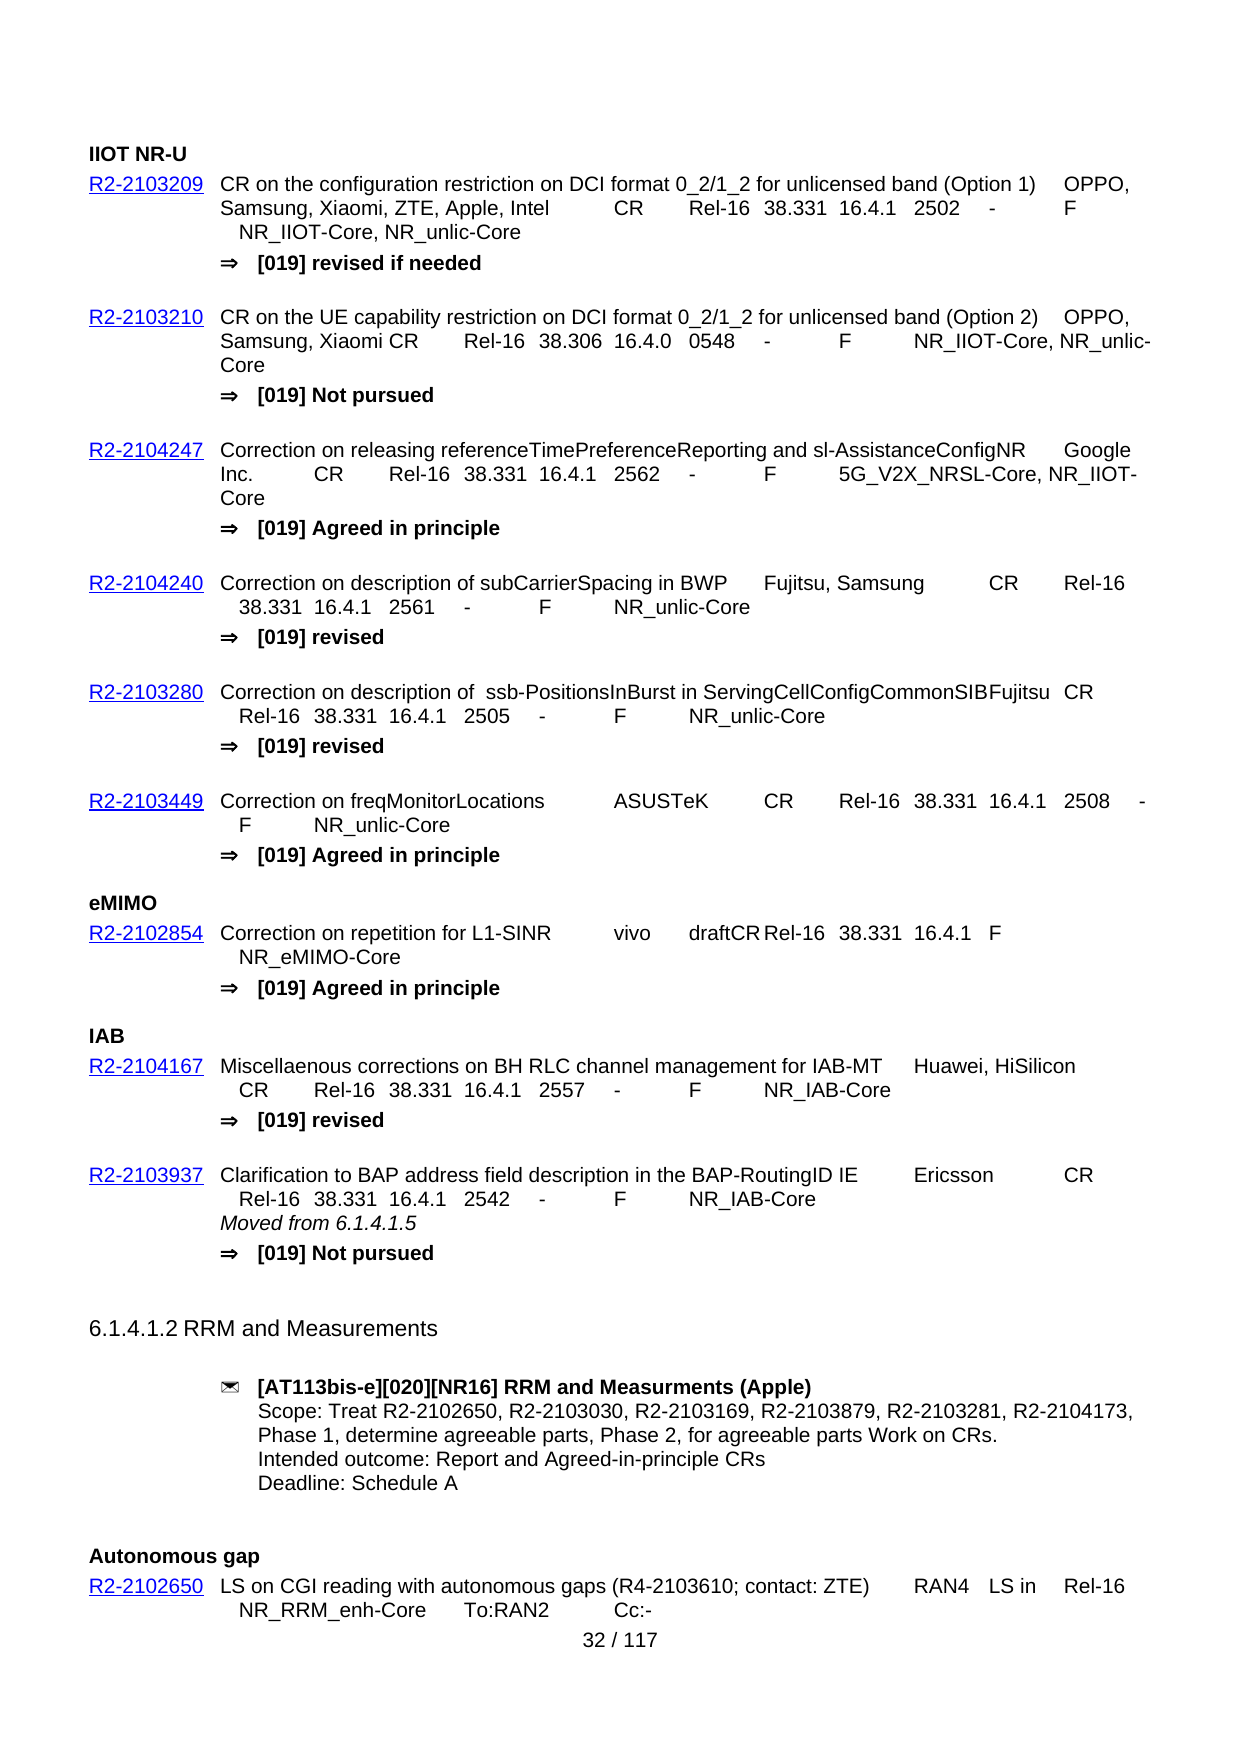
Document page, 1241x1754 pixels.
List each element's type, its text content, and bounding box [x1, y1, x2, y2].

title R2-2103449 Correction on freqMonitorLocations ASUSTeK CR Rel-16 38.331 16.4.1 2508 - F NR_unlic-Core [89, 788, 1152, 836]
subtitle 6.1.4.1.2 RRM and Measurements [89, 1314, 1152, 1341]
title R2-2104247 Correction on releasing referenceTimePreferenceReporting and sl-AssistanceConfigNR Google Inc. CR Rel-16 38.331 16.4.1 2562 - F 5G_V2X_NRSL-Core, NR_IIOT-Core [89, 438, 1152, 510]
title R2-2103209 CR on the configuration restriction on DCI format 0_2/1_2 for unlicensed band (Option 1) OPPO, Samsung, Xiaomi, ZTE, Apple, Intel CR Rel-16 38.331 16.4.1 2502 - F NR_IIOT-Core, NR_unlic-Core [89, 172, 1152, 244]
text [019] revised [220, 1108, 1152, 1133]
title R2-2103937 Clarification to BAP address field description in the BAP-RoutingID IE Ericsson CR Rel-16 38.331 16.4.1 2542 - F NR_IAB-Core [89, 1163, 1152, 1211]
text eMIMO [89, 891, 1152, 915]
title R2-2102650 LS on CGI reading with autonomous gaps (R4-2103610; contact: ZTE) RAN4 LS in Rel-16 NR_RRM_enh-Core To:RAN2 Cc:- [89, 1574, 1152, 1622]
text [019] Agreed in principle [220, 975, 1152, 1000]
text Deadline: Schedule A [220, 1471, 1152, 1495]
text Moved from 6.1.4.1.5 [220, 1211, 1152, 1235]
text [019] Not pursued [220, 1241, 1152, 1266]
title R2-2104167 Miscellaenous corrections on BH RLC channel management for IAB-MT Huawei, HiSilicon CR Rel-16 38.331 16.4.1 2557 - F NR_IAB-Core [89, 1054, 1152, 1102]
text IAB [89, 1024, 1152, 1048]
title R2-2103210 CR on the UE capability restriction on DCI format 0_2/1_2 for unlicensed band (Option 2) OPPO, Samsung, Xiaomi CR Rel-16 38.306 16.4.0 0548 - F NR_IIOT-Core, NR_unlic-Core [89, 305, 1152, 377]
text [019] Agreed in principle [220, 516, 1152, 541]
text Autonomous gap [89, 1544, 1152, 1568]
text [019] revised [220, 734, 1152, 758]
title R2-2104240 Correction on description of subCarrierSpacing in BWP Fujitsu, Samsung CR Rel-16 38.331 16.4.1 2561 - F NR_unlic-Core [89, 571, 1152, 619]
text [AT113bis-e][020][NR16] RRM and Measurments (Apple) [220, 1375, 1152, 1399]
text [019] revised [220, 625, 1152, 649]
text [019] Not pursued [220, 383, 1152, 408]
text Phase 1, determine agreeable parts, Phase 2, for agreeable parts Work on CRs. [220, 1423, 1152, 1447]
text IIOT NR-U [89, 142, 1152, 166]
title R2-2102854 Correction on repetition for L1-SINR vivo draftCR Rel-16 38.331 16.4.1 F NR_eMIMO-Core [89, 921, 1152, 969]
text [019] revised if needed [220, 250, 1152, 275]
text Scope: Treat R2-2102650, R2-2103030, R2-2103169, R2-2103879, R2-2103281, R2-2104173, [220, 1399, 1152, 1423]
title R2-2103280 Correction on description of ssb-PositionsInBurst in ServingCellConfigCommonSIB Fujitsu CR Rel-16 38.331 16.4.1 2505 - F NR_unlic-Core [89, 679, 1152, 727]
text Intended outcome: Report and Agreed-in-principle CRs [220, 1447, 1152, 1471]
text [019] Agreed in principle [220, 843, 1152, 867]
